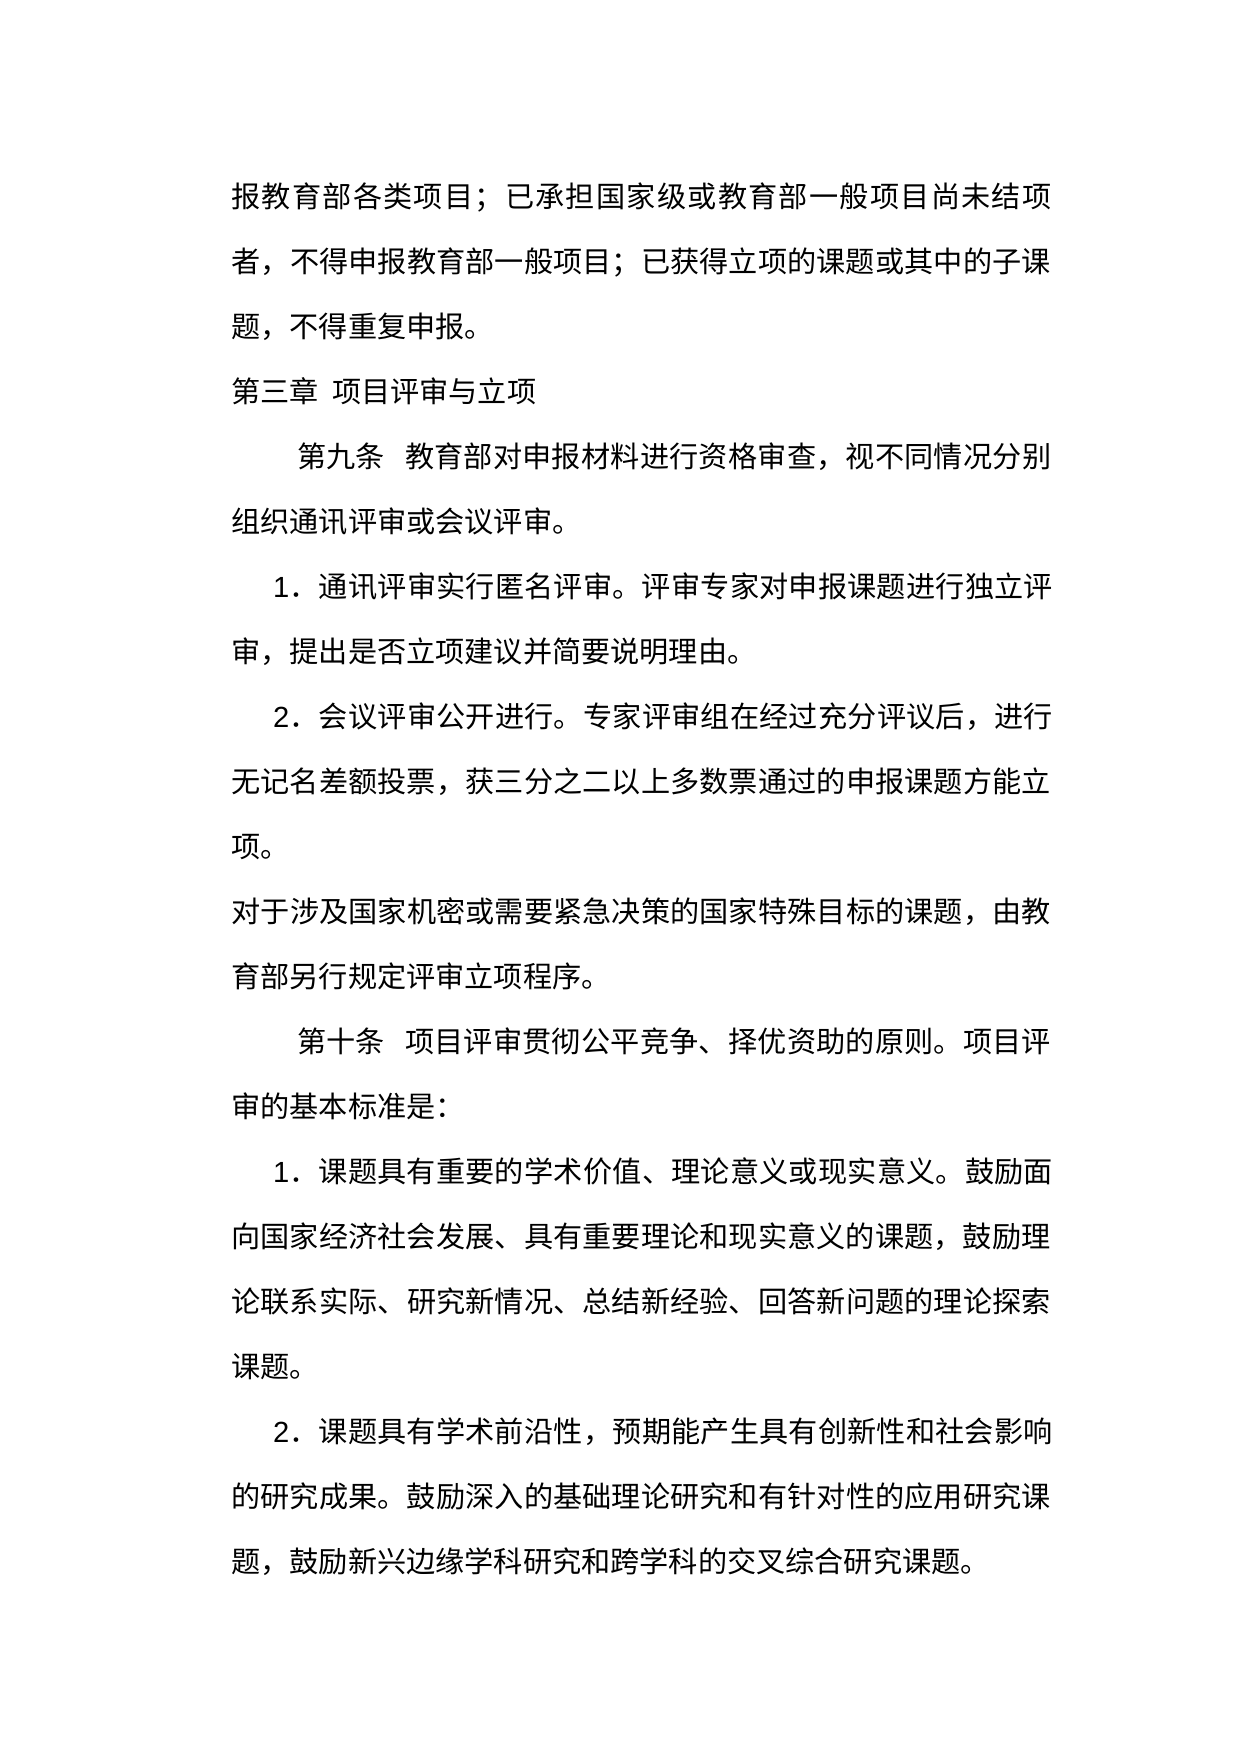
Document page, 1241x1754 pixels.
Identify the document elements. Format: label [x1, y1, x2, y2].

text [231, 162, 1053, 1592]
